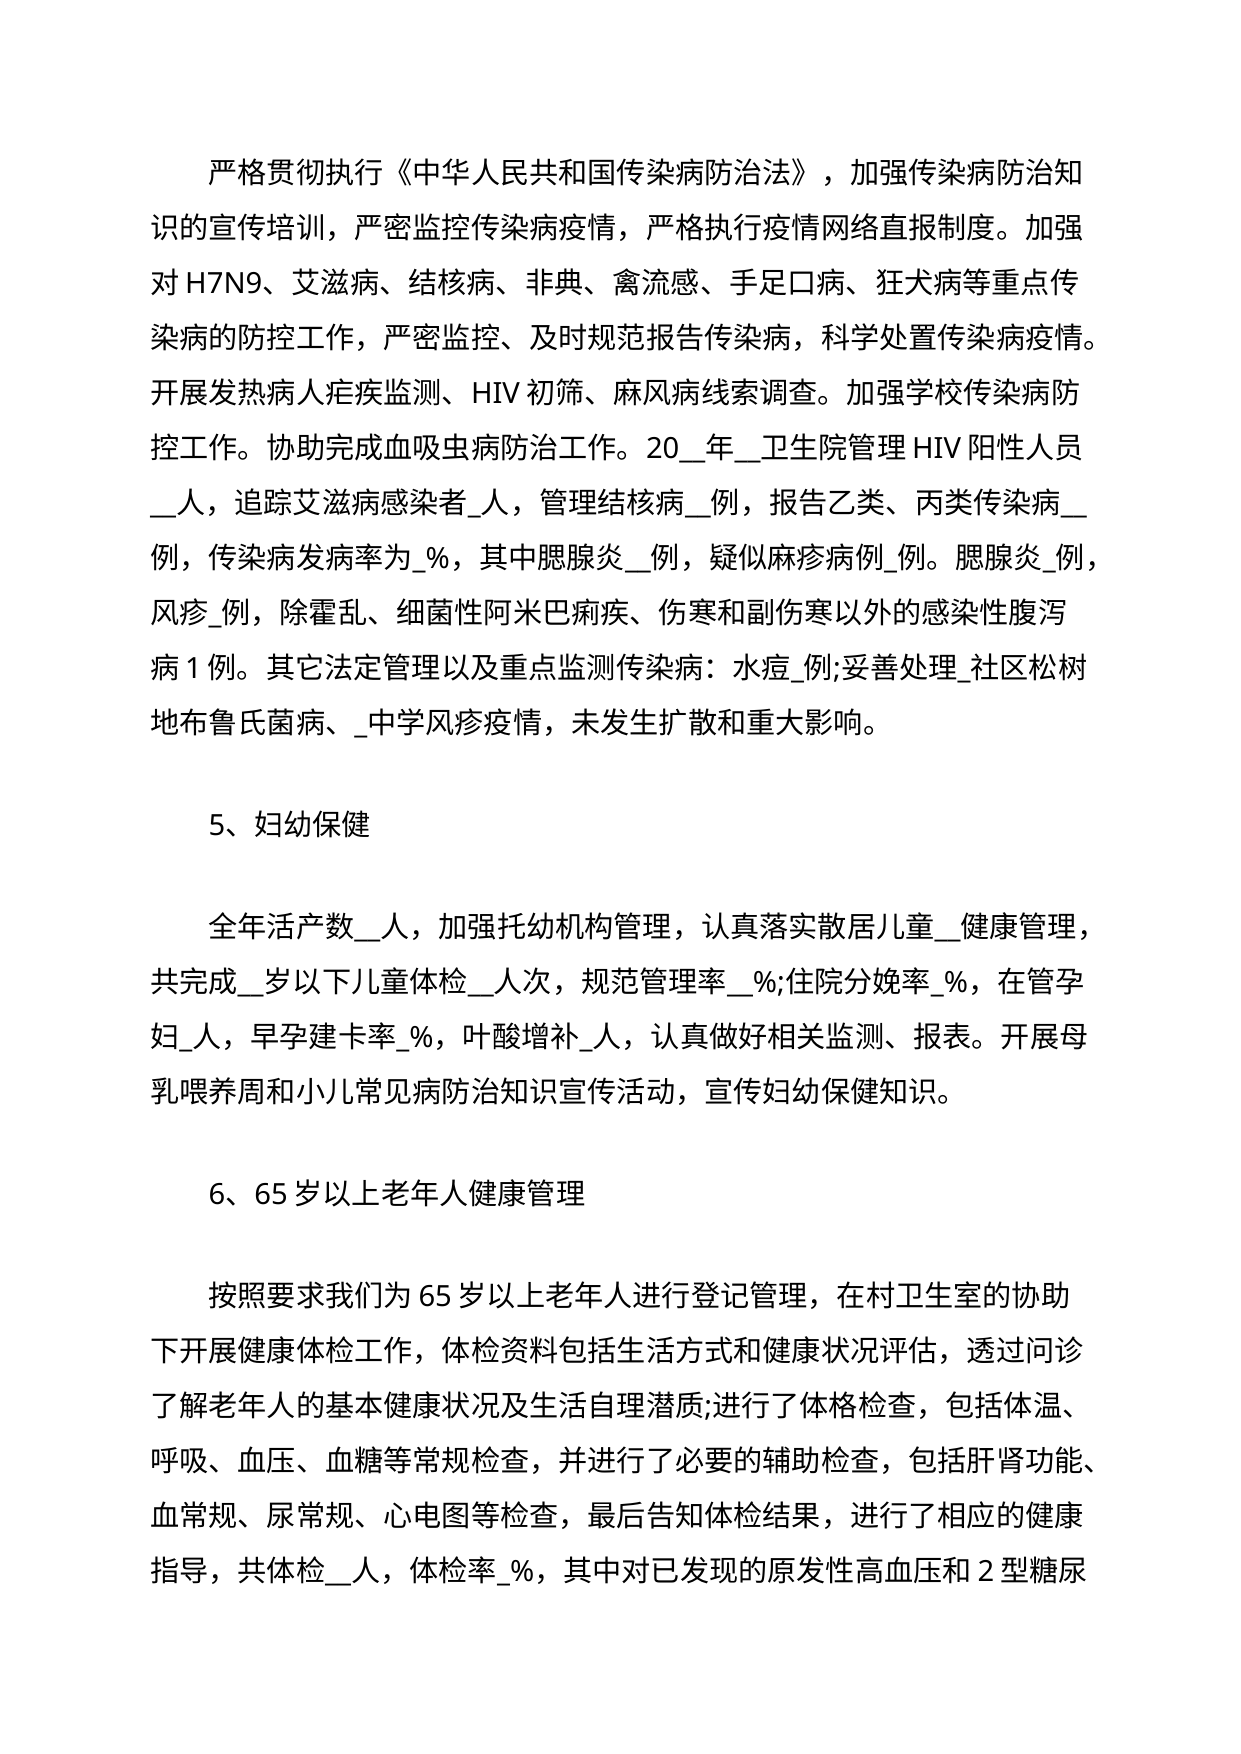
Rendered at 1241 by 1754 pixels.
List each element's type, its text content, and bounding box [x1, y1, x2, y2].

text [150, 1272, 1090, 1589]
text 严格贯彻执行《中华人民共和国传染病防治法》，加强传染病防治知识的宣传培训，严密监控传染病疫情，严格执行疫情网络直报制度。加强对H7N9、艾滋病、结核病、非典、禽流感、手足口病、狂犬病等重点传染病的防控工作，严密监控、及时规范报告传染病，科学处置传染病疫情。开展发热病人疟疾监测、HIV初筛、麻风病线索调查。加强学校传染病防控工作。协助完成血吸虫病防治工作。20__年__卫生院管理HIV阳性人员__人，追踪艾滋病感染者_人，管理结核病__例，报告乙类、丙类传染病__例，传染病发病率为_%，其中腮腺炎__例，疑似麻疹病例_例。腮腺炎_例，风疹_例，除霍乱、细菌性阿米巴痢疾、伤寒和副伤寒以外的感染性腹泻病1例。其它法定管理以及重点监测传染病：水痘_例;妥善处理_社区松树地布鲁氏菌病、_中学风疹疫情，未发生扩散和重大影响。 [150, 150, 1090, 742]
text 6、65岁以上老年人健康管理 [150, 1170, 1090, 1213]
text 全年活产数__人，加强托幼机构管理，认真落实散居儿童__健康管理，共完成__岁以下儿童体检__人次，规范管理率__%;住院分娩率_%，在管孕妇_人，早孕建卡率_%，叶酸增补_人，认真做好相关监测、报表。开展母乳喂养周和小儿常见病防治知识宣传活动，宣传妇幼保健知识。 [150, 904, 1090, 1111]
text 5、妇幼保健 [150, 802, 1090, 844]
